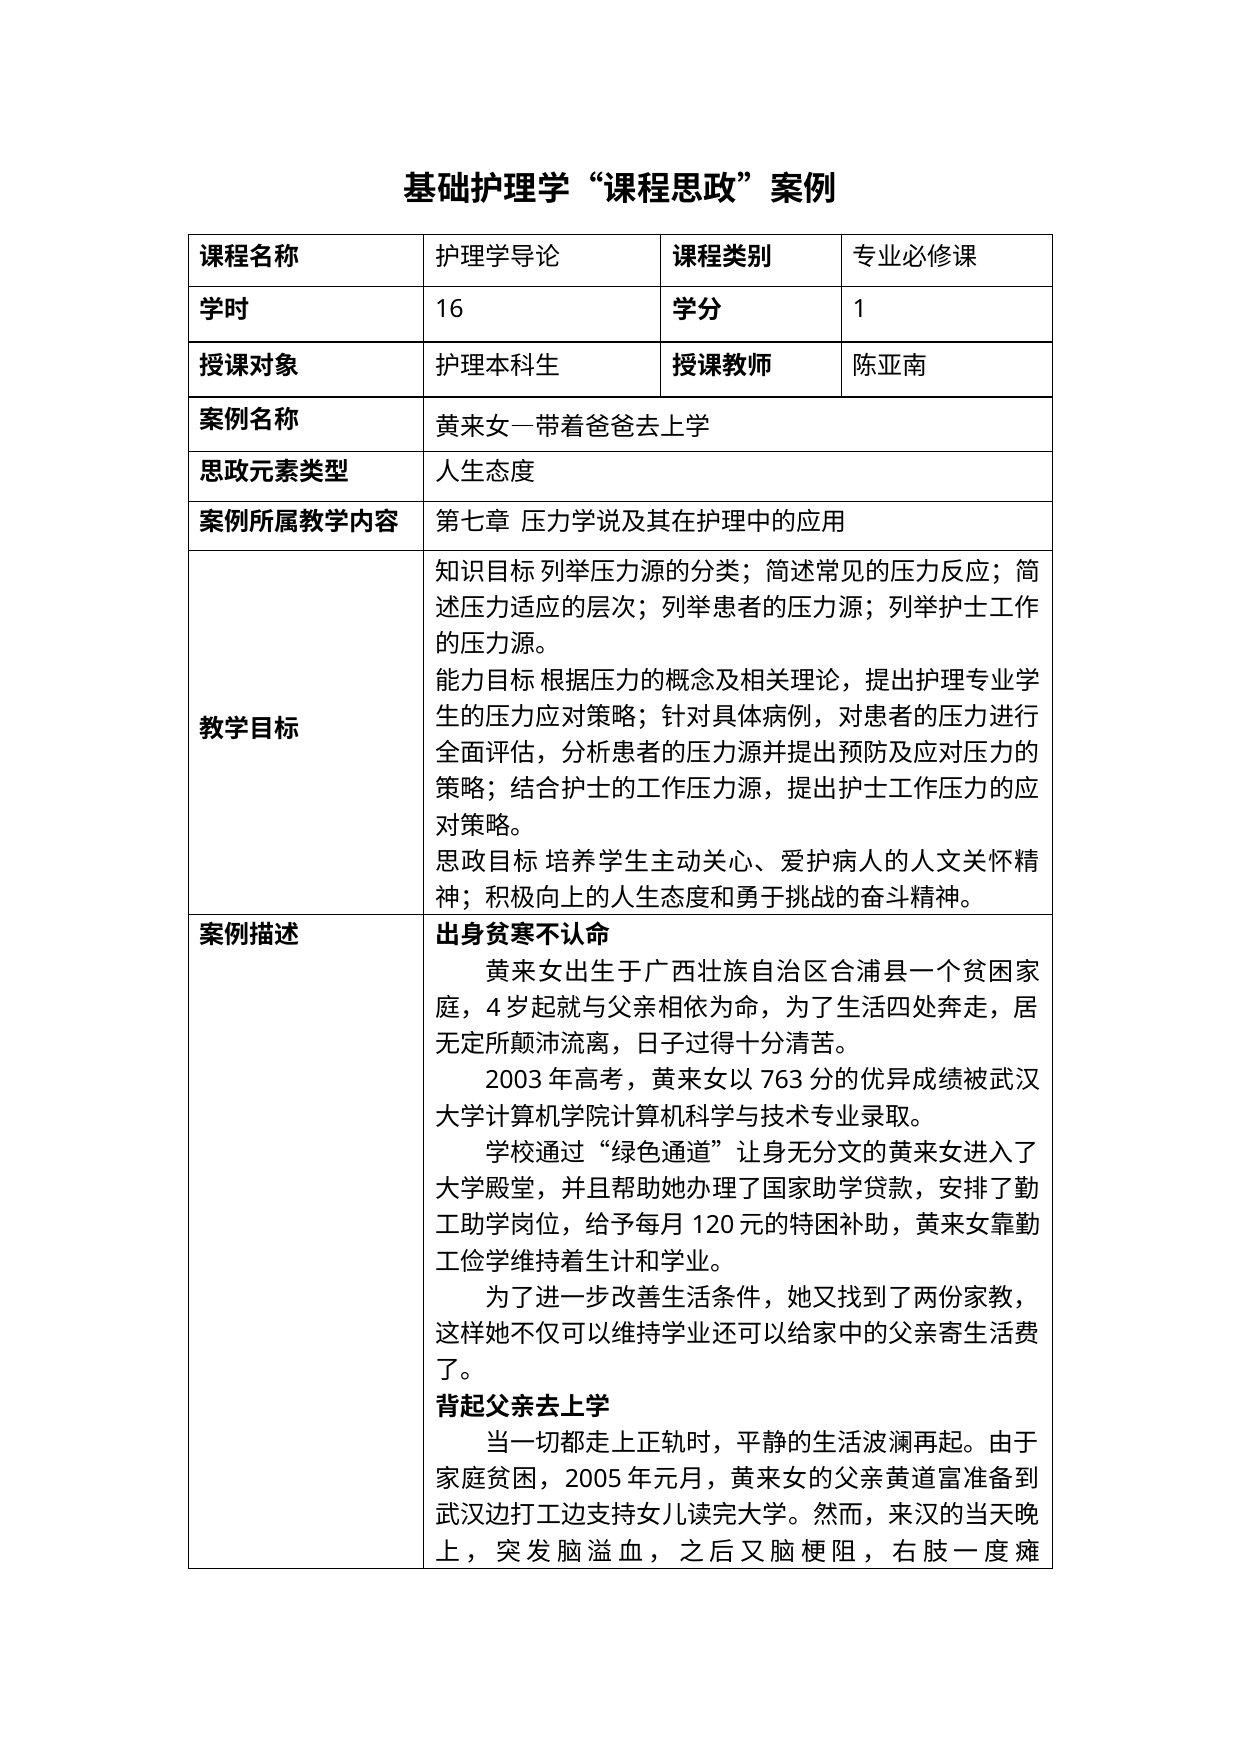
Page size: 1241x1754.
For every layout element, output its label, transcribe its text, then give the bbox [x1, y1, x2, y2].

table_cell 知识目标 列举压力源的分类；简述常见的压力反应；简述压力适应的层次；列举患者的压力源；列举护士工作的压力源。 能力目标 根据压力的概念及相关理论，提出护理专业学生的压力应对策略；针对具体病例，对患者的压力进行全面评估，分析患者的压力源并提出预防及应对压力的策略；结合护士的工作压力源，提出护士工作压力的应对策略。 思政目标 培养学生主动关心、爱护病人的人文关怀精神；积极向上的人生态度和勇于挑战的奋斗精神。 [424, 551, 1052, 914]
table_header 护理学导论 [424, 235, 660, 286]
table_cell 陈亚南 [842, 343, 1052, 396]
table_cell 案例描述 [189, 915, 423, 1567]
table_header 课程类别 [661, 235, 841, 286]
table_header 专业必修课 [842, 235, 1052, 286]
table_cell 黄来女—带着爸爸去上学 [424, 398, 1052, 451]
table_cell 学时 [189, 287, 423, 341]
table_cell 教学目标 [189, 551, 423, 914]
table_header 课程名称 [189, 235, 423, 286]
table_cell 授课对象 [189, 343, 423, 396]
table_cell 授课教师 [661, 343, 841, 396]
table_cell 1 [842, 287, 1052, 341]
table_cell 案例所属教学内容 [189, 502, 423, 550]
table_cell 学分 [661, 287, 841, 341]
table_cell 思政元素类型 [189, 452, 423, 501]
table_cell 16 [424, 287, 660, 341]
text 基础护理学“课程思政”案例 [187, 162, 1053, 210]
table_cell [424, 915, 1052, 1567]
table_cell 护理本科生 [424, 343, 660, 396]
table_cell 第七章 压力学说及其在护理中的应用 [424, 502, 1052, 550]
table_cell 案例名称 [189, 398, 423, 451]
table_cell 人生态度 [424, 452, 1052, 501]
